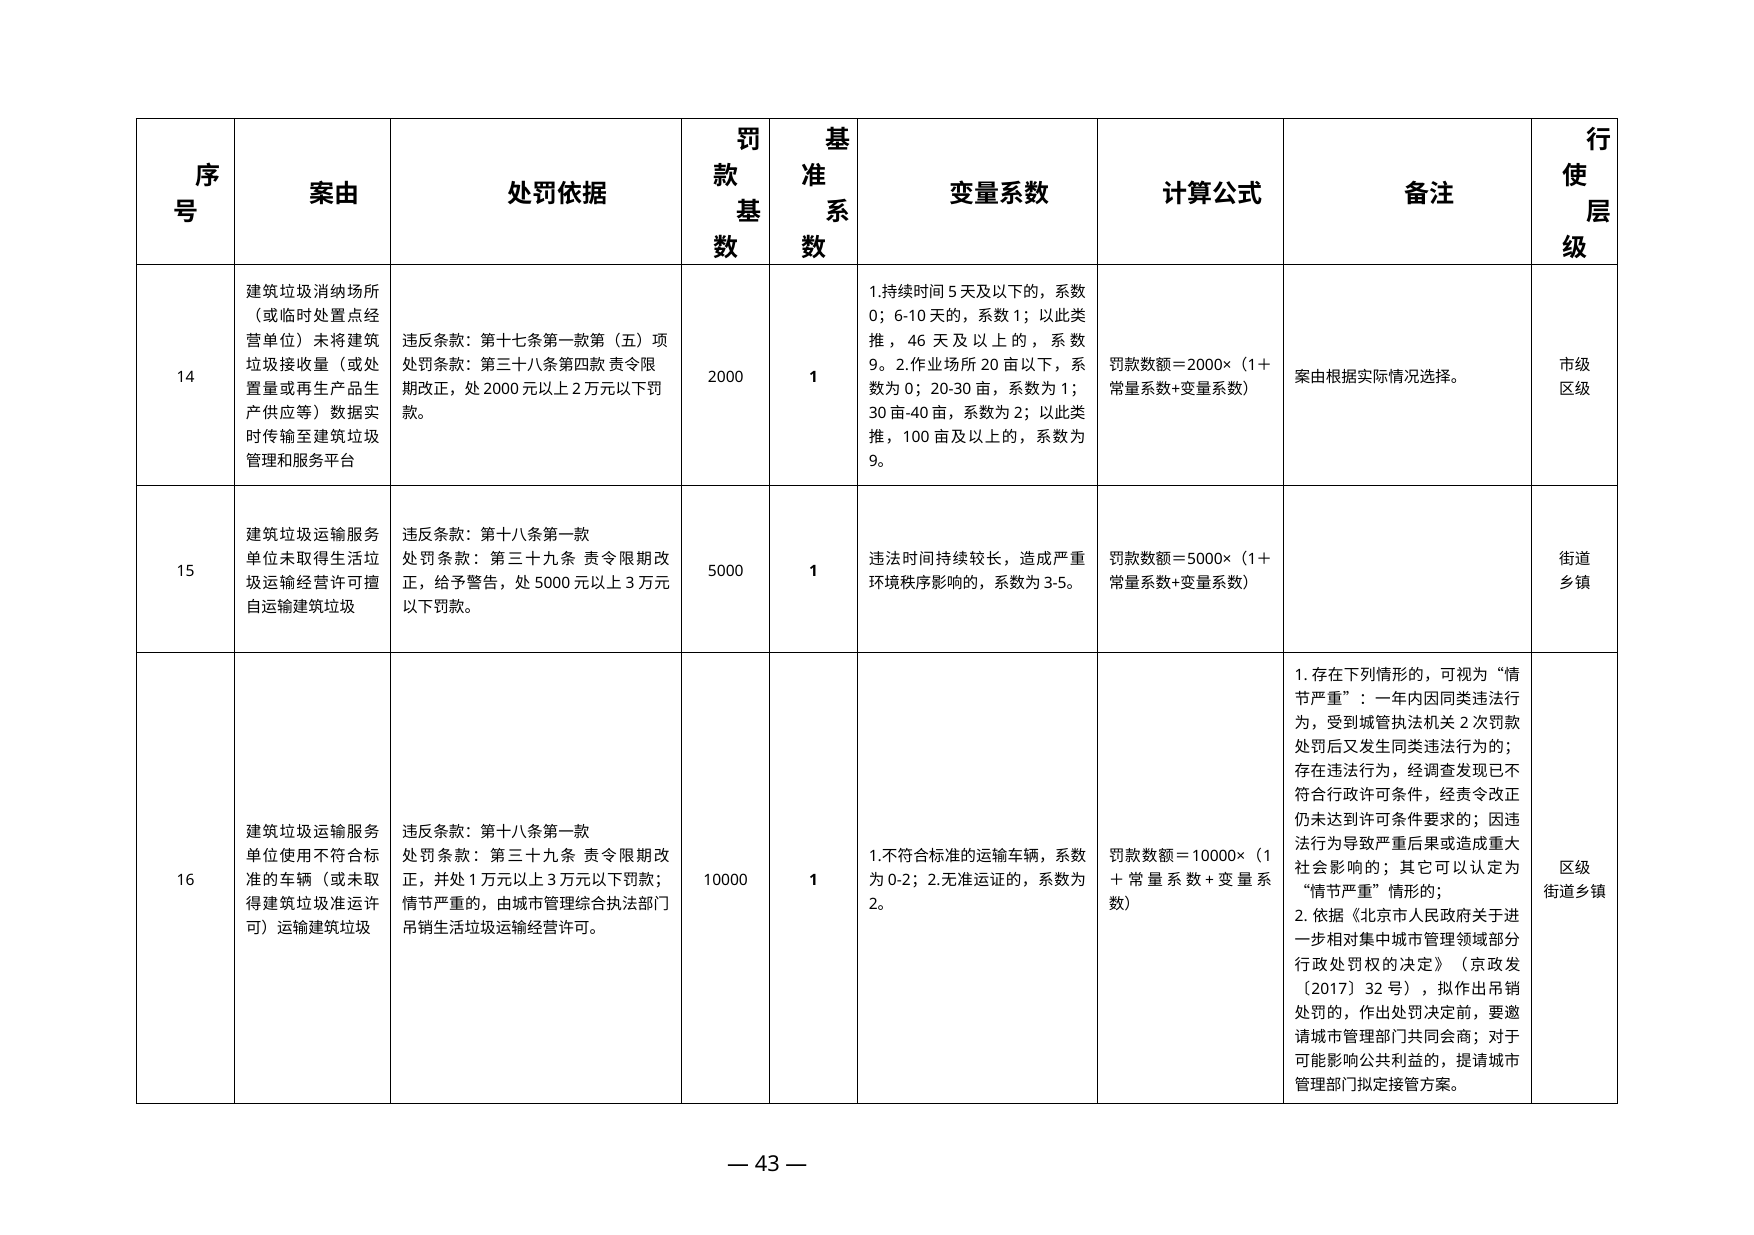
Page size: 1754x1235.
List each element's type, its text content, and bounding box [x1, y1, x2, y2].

table_cell 1.不符合标准的运输车辆，系数为0-2；2.无准运证的，系数为2。 [858, 653, 1097, 1103]
table_cell 1 [770, 265, 857, 485]
table_header 罚款 基数 [682, 119, 769, 264]
table_cell 16 [137, 653, 234, 1103]
table_cell 罚款数额＝2000×（1＋常量系数+变量系数） [1098, 265, 1283, 485]
table_cell 罚款数额＝5000×（1＋常量系数+变量系数） [1098, 486, 1283, 652]
table_cell 15 [137, 486, 234, 652]
table_header 行使 层级 [1532, 119, 1617, 264]
table_cell 1 [770, 653, 857, 1103]
table_cell 违反条款：第十八条第一款 处罚条款：第三十九条 责令限期改正，并处1万元以上3万元以下罚款；情节严重的，由城市管理综合执法部门吊销生活垃圾运输经营许可。 [391, 653, 681, 1103]
table_header 案由 [235, 119, 390, 264]
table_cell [1284, 653, 1531, 1103]
table_cell 违反条款：第十七条第一款第（五）项 处罚条款：第三十八条第四款 责令限期改正，处2000元以上2万元以下罚款。 [391, 265, 681, 485]
table_cell [1284, 486, 1531, 652]
table_cell 街道 乡镇 [1532, 486, 1617, 652]
table_cell 10000 [682, 653, 769, 1103]
table_cell 5000 [682, 486, 769, 652]
table_header 基准 系数 [770, 119, 857, 264]
table_cell 市级 区级 [1532, 265, 1617, 485]
table_header 变量系数 [858, 119, 1097, 264]
table_header 序号 [137, 119, 234, 264]
table_cell 建筑垃圾运输服务单位使用不符合标准的车辆（或未取得建筑垃圾准运许可）运输建筑垃圾 [235, 653, 390, 1103]
table_cell 2000 [682, 265, 769, 485]
table_cell 建筑垃圾消纳场所（或临时处置点经营单位）未将建筑垃圾接收量（或处置量或再生产品生产供应等）数据实时传输至建筑垃圾管理和服务平台 [235, 265, 390, 485]
table_header 计算公式 [1098, 119, 1283, 264]
table_cell 区级 街道乡镇 [1532, 653, 1617, 1103]
table_header 备注 [1284, 119, 1531, 264]
table_cell 罚款数额＝10000×（1＋常量系数+变量系数） [1098, 653, 1283, 1103]
table_cell 案由根据实际情况选择。 [1284, 265, 1531, 485]
table_cell 违反条款：第十八条第一款 处罚条款：第三十九条 责令限期改正，给予警告，处5000元以上3万元以下罚款。 [391, 486, 681, 652]
table_cell 1 [770, 486, 857, 652]
table_cell 1.持续时间5天及以下的，系数0；6-10天的，系数1；以此类推，46天及以上的，系数9。2.作业场所20亩以下，系数为0；20-30亩，系数为1；30亩-40亩，系数为2；以此类推，100亩及以上的，系数为9。 [858, 265, 1097, 485]
table_cell 14 [137, 265, 234, 485]
table_cell 违法时间持续较长，造成严重环境秩序影响的，系数为3-5。 [858, 486, 1097, 652]
table_cell 建筑垃圾运输服务单位未取得生活垃圾运输经营许可擅自运输建筑垃圾 [235, 486, 390, 652]
table_header 处罚依据 [391, 119, 681, 264]
